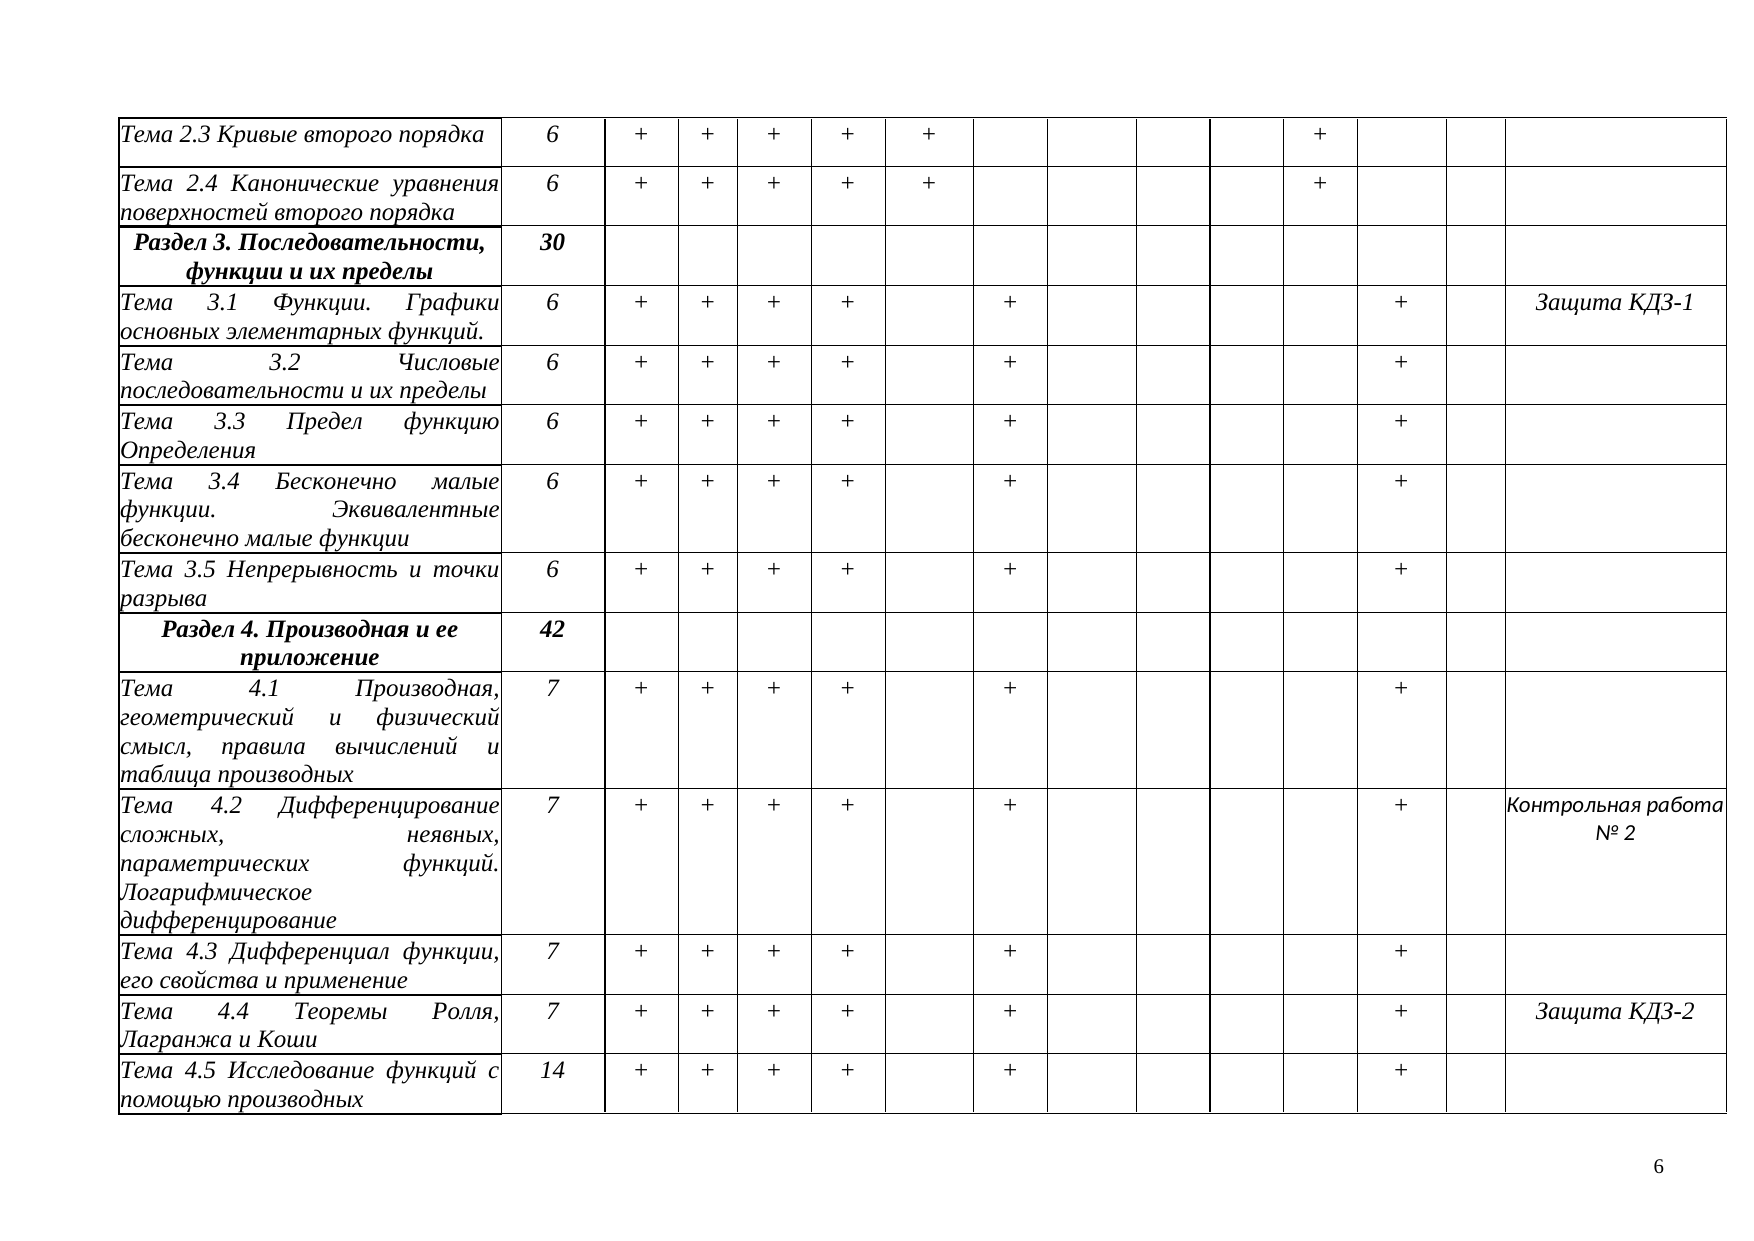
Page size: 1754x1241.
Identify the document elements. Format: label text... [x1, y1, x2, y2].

table_cell + [811, 1054, 885, 1113]
table_cell [1358, 118, 1446, 166]
table_cell + [606, 935, 678, 994]
table_cell + [606, 995, 678, 1053]
table_cell [1506, 613, 1726, 671]
table_cell + [812, 167, 885, 225]
table_cell [1446, 118, 1505, 166]
table_cell [1447, 167, 1505, 225]
table_cell 7 [502, 935, 604, 994]
table_cell + [885, 118, 974, 166]
table_cell 14 [502, 1054, 605, 1113]
table_cell [1505, 1054, 1727, 1113]
table_cell [1446, 1054, 1505, 1113]
table_cell + [738, 465, 811, 552]
table_cell [738, 226, 811, 285]
table_cell + [812, 553, 885, 612]
table_cell + [679, 1054, 738, 1113]
table_cell 6 [502, 167, 604, 225]
table_cell 6 [502, 553, 604, 612]
table_cell 6 [502, 405, 604, 464]
table_cell + [606, 465, 678, 552]
table_cell [886, 553, 973, 612]
table_cell [1447, 672, 1505, 788]
table_cell [1358, 613, 1446, 671]
table_cell [1137, 286, 1209, 344]
table_cell [1284, 995, 1357, 1053]
table_cell [1506, 405, 1726, 464]
table_cell + [812, 789, 885, 934]
table_cell [1284, 465, 1357, 552]
table_cell + [974, 672, 1047, 788]
table_cell [1137, 672, 1209, 788]
table_cell + [974, 935, 1047, 994]
table_cell [1137, 613, 1209, 671]
table_cell + [974, 405, 1047, 464]
table_cell [1211, 672, 1283, 788]
table_cell + [738, 1054, 811, 1113]
table_cell Тема 3.4 Бесконечно малые функции. Эквивалентные бесконечно малые функции [120, 466, 501, 552]
table_cell [1506, 226, 1726, 285]
table_cell + [1358, 935, 1446, 994]
table_cell + [1358, 672, 1446, 788]
table_cell + [606, 346, 678, 404]
table_cell 7 [502, 789, 604, 934]
table_cell [1447, 226, 1505, 285]
table_cell + [1358, 1054, 1446, 1113]
table_cell + [974, 553, 1047, 612]
table_cell [1137, 995, 1209, 1053]
table_cell [1506, 465, 1726, 552]
table_cell + [738, 346, 811, 404]
table_cell [1210, 1054, 1284, 1113]
table_cell [1284, 346, 1357, 404]
table_cell [1136, 118, 1210, 166]
table_cell [1447, 789, 1505, 934]
table_cell [812, 613, 885, 671]
table_cell [1211, 935, 1283, 994]
table_cell [1136, 1054, 1210, 1113]
table_cell [1447, 346, 1505, 404]
table_cell [1048, 167, 1136, 225]
table_cell [1284, 226, 1357, 285]
table_cell Тема 3.3 Предел функцию Определения [120, 406, 501, 464]
table_cell [606, 226, 678, 285]
table_cell 42 [502, 613, 604, 671]
table_cell + [1358, 553, 1446, 612]
table_cell Защита КДЗ-2 [1506, 995, 1726, 1053]
table_cell [1211, 465, 1283, 552]
table_cell [885, 1054, 974, 1113]
table_cell + [679, 465, 737, 552]
table_cell [1211, 613, 1283, 671]
table_cell + [738, 553, 811, 612]
table_cell + [606, 789, 678, 934]
table_cell + [812, 465, 885, 552]
table_cell + [1284, 167, 1357, 225]
table_cell [1048, 1054, 1136, 1113]
table_cell [1506, 346, 1726, 404]
table_cell 7 [502, 995, 604, 1053]
table_cell 6 [502, 465, 604, 552]
table_cell + [811, 118, 885, 166]
table_cell [1048, 672, 1136, 788]
table_cell [886, 286, 973, 344]
table_cell + [738, 167, 811, 225]
table_cell + [606, 405, 678, 464]
table_cell [1210, 118, 1284, 166]
table_cell [886, 789, 973, 934]
table_cell 6 [502, 286, 604, 344]
table_cell [1284, 935, 1357, 994]
table_cell [1284, 613, 1357, 671]
table_cell [1447, 286, 1505, 344]
table_cell + [974, 346, 1047, 404]
table_cell [974, 167, 1047, 225]
table_cell [1137, 226, 1209, 285]
table_cell + [974, 1054, 1048, 1113]
table_cell + [606, 167, 678, 225]
table_cell Тема 4.5 Исследование функций с помощью производных [120, 1055, 501, 1113]
table_cell [1048, 935, 1136, 994]
table_cell [1211, 553, 1283, 612]
table_cell [1048, 789, 1136, 934]
table_cell + [812, 672, 885, 788]
table_cell [1137, 935, 1209, 994]
table_cell [1447, 553, 1505, 612]
table_cell [1284, 405, 1357, 464]
table_cell + [606, 553, 678, 612]
table_cell + [738, 672, 811, 788]
table_cell [1048, 118, 1136, 166]
table_cell [1284, 672, 1357, 788]
table_cell [886, 405, 973, 464]
table_cell [1211, 226, 1283, 285]
table_cell [679, 613, 737, 671]
table_cell [1048, 226, 1136, 285]
table_cell + [738, 789, 811, 934]
table_cell [1211, 167, 1283, 225]
table_cell + [1358, 789, 1446, 934]
table_cell + [679, 167, 737, 225]
table_cell + [679, 405, 737, 464]
table_cell + [738, 935, 811, 994]
table_cell Защита КДЗ-1 [1506, 286, 1726, 344]
table_cell [1506, 672, 1726, 788]
table_cell + [679, 118, 738, 166]
table_cell + [605, 118, 679, 166]
table_cell [886, 995, 973, 1053]
table_cell [886, 672, 973, 788]
table_cell Тема 2.4 Канонические уравнения поверхностей второго порядка [120, 168, 501, 225]
table_cell [1284, 789, 1357, 934]
table_cell + [812, 405, 885, 464]
table_cell [1211, 405, 1283, 464]
table_cell [1447, 613, 1505, 671]
table_cell [886, 226, 973, 285]
table_cell 6 [502, 346, 604, 404]
table_cell + [606, 672, 678, 788]
table_cell [1284, 286, 1357, 344]
table_cell Тема 4.4 Теоремы Ролля, Лагранжа и Коши [120, 996, 501, 1053]
table_cell [1447, 935, 1505, 994]
table_cell Раздел 3. Последовательности, функции и их пределы [120, 228, 501, 285]
table_cell Раздел 4. Производная и ее приложение [120, 614, 501, 671]
table_cell Контрольная работа № 2 [1506, 789, 1726, 934]
table_cell + [1358, 346, 1446, 404]
table_cell [1505, 118, 1727, 166]
table_cell [1048, 286, 1136, 344]
table_cell [1358, 226, 1446, 285]
table_cell [1358, 167, 1446, 225]
table_cell [1137, 465, 1209, 552]
table_cell [1048, 553, 1136, 612]
table_cell 7 [502, 672, 604, 788]
table_cell + [886, 167, 973, 225]
table_cell + [679, 286, 737, 344]
table_cell + [974, 789, 1047, 934]
table_cell + [679, 346, 737, 404]
table_cell Тема 3.5 Непрерывность и точки разрыва [120, 554, 501, 612]
table_cell [1211, 346, 1283, 404]
table_cell [1048, 995, 1136, 1053]
table_cell [606, 613, 678, 671]
table_cell [1137, 553, 1209, 612]
table_cell [974, 613, 1047, 671]
table_cell Тема 3.1 Функции. Графики основных элементарных функций. [120, 287, 501, 344]
table_cell + [679, 995, 737, 1053]
table_cell [1506, 935, 1726, 994]
table_cell + [1358, 405, 1446, 464]
table_cell + [812, 995, 885, 1053]
table_cell [1048, 405, 1136, 464]
table_cell + [1358, 286, 1446, 344]
table_cell [1137, 346, 1209, 404]
table_cell + [738, 405, 811, 464]
table_cell [1137, 167, 1209, 225]
table_cell [886, 465, 973, 552]
table_cell Тема 4.1 Производная, геометрический и физический смысл, правила вычислений и таблица производных [120, 673, 501, 788]
table_cell [1447, 465, 1505, 552]
table_cell [1137, 405, 1209, 464]
table_cell [679, 226, 737, 285]
table_cell + [679, 789, 737, 934]
table_cell + [738, 286, 811, 344]
table_cell + [605, 1054, 679, 1113]
table_cell + [1284, 118, 1358, 166]
table_cell [1211, 286, 1283, 344]
table_cell + [738, 995, 811, 1053]
table_cell 30 [502, 226, 604, 285]
table_cell 6 [502, 118, 605, 166]
table_cell [1284, 1054, 1358, 1113]
table_cell + [1358, 465, 1446, 552]
table_cell [886, 935, 973, 994]
table_cell [1048, 465, 1136, 552]
table_cell + [1358, 995, 1446, 1053]
table_cell + [812, 346, 885, 404]
table_cell [738, 613, 811, 671]
table_cell + [679, 553, 737, 612]
table_cell + [738, 118, 811, 166]
table_cell [1447, 995, 1505, 1053]
table_cell [1048, 346, 1136, 404]
table_cell [812, 226, 885, 285]
table_cell [1211, 789, 1283, 934]
table_cell [886, 613, 973, 671]
table_cell Тема 2.3 Кривые второго порядка [120, 119, 501, 166]
table_cell [1506, 553, 1726, 612]
table_cell Тема 4.2 Дифференцирование сложных, неявных, параметрических функций. Логарифмическое дифференцирование [120, 790, 501, 934]
table_cell [1284, 553, 1357, 612]
table_cell + [606, 286, 678, 344]
table_cell [1048, 613, 1136, 671]
table_cell [1506, 167, 1726, 225]
table_cell + [974, 465, 1047, 552]
table_cell + [679, 672, 737, 788]
table_cell + [812, 935, 885, 994]
table_cell [886, 346, 973, 404]
table_cell [974, 226, 1047, 285]
table_cell Тема 3.2 Числовые последовательности и их пределы [120, 347, 501, 404]
table_cell [1137, 789, 1209, 934]
table_cell + [974, 286, 1047, 344]
table_cell + [812, 286, 885, 344]
table_cell [974, 118, 1048, 166]
table_cell + [679, 935, 737, 994]
table_cell Тема 4.3 Дифференциал функции, его свойства и применение [120, 936, 501, 994]
table_cell + [974, 995, 1047, 1053]
table_cell [1447, 405, 1505, 464]
table_cell [1211, 995, 1283, 1053]
